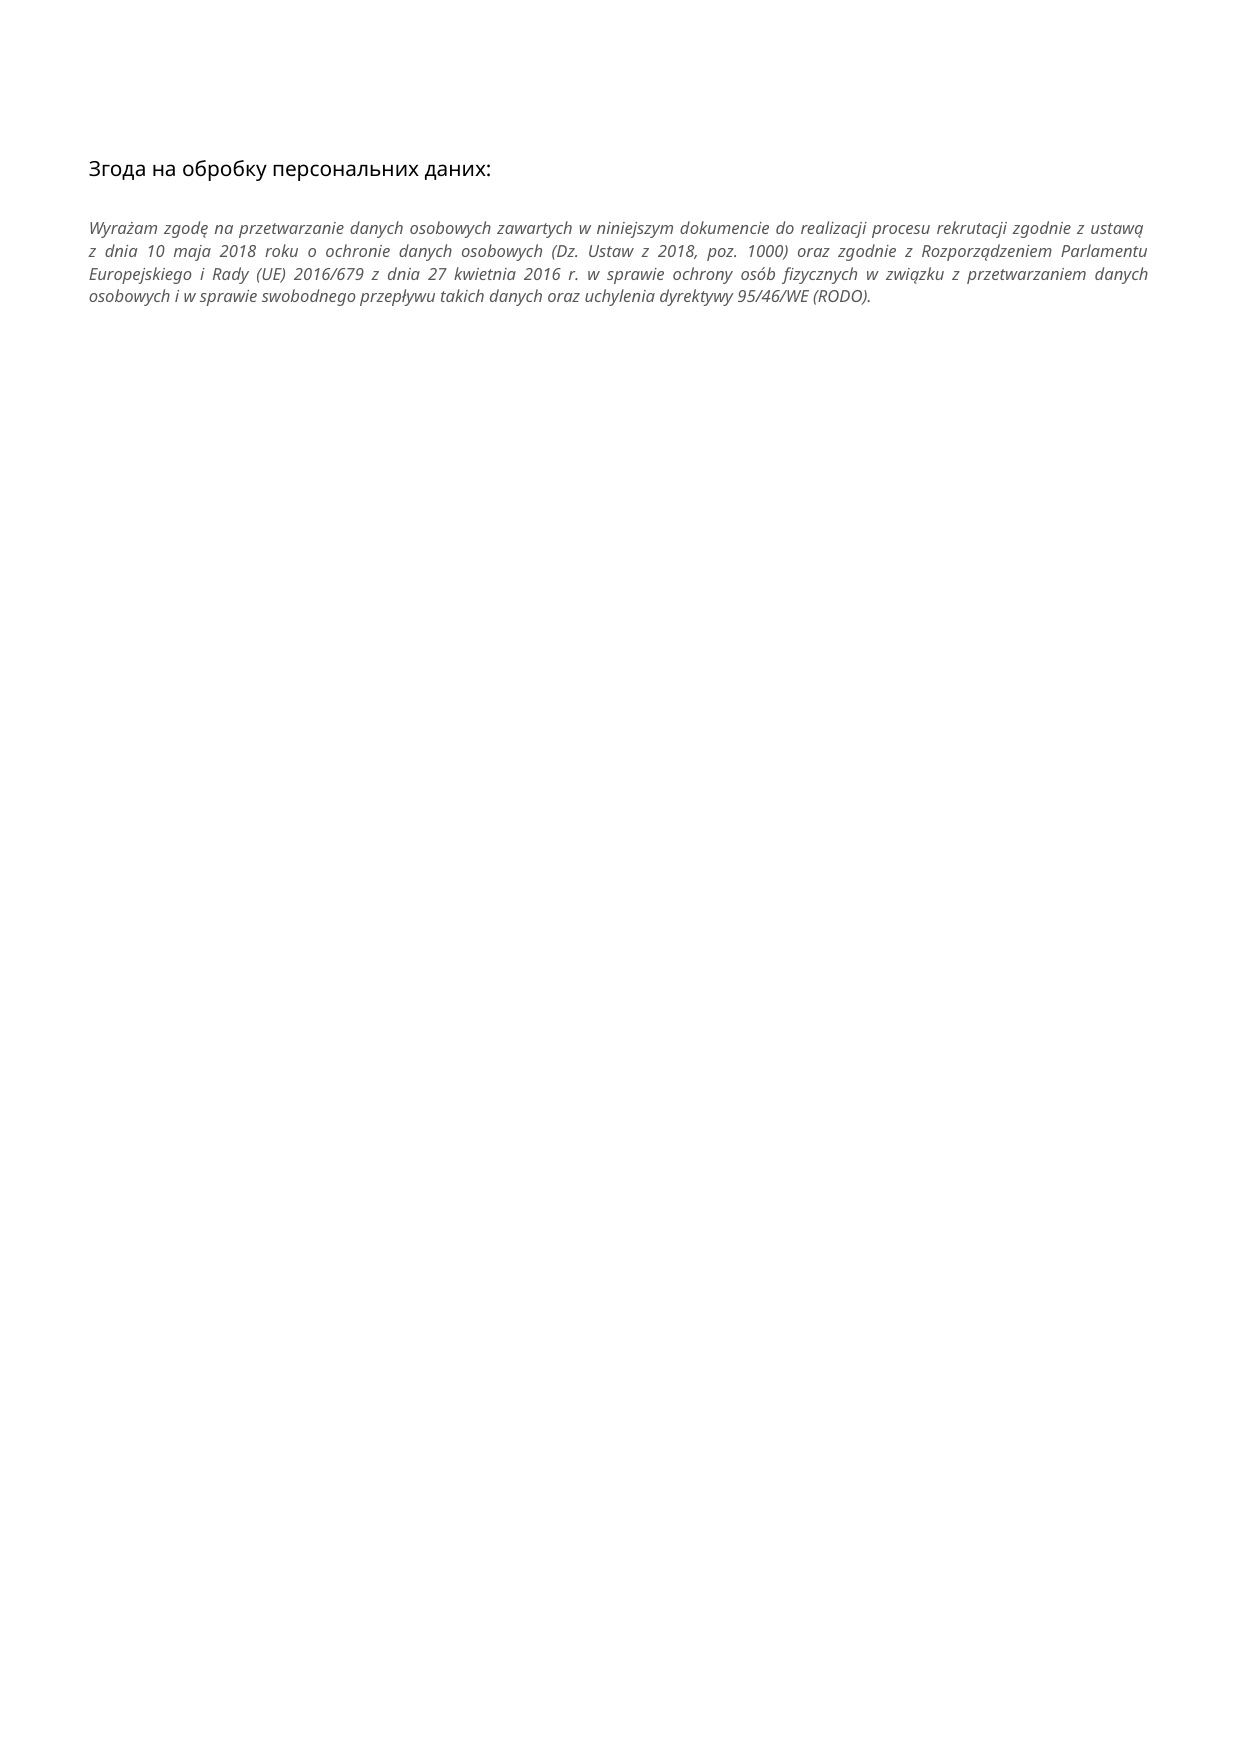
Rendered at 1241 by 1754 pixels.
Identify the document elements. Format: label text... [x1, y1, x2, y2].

text Wyrażam zgodę na przetwarzanie danych osobowych zawartych w niniejszym dokumencie do realizacji procesu rekrutacji zgodnie z ustawą z dnia 10 maja 2018 roku o ochronie danych osobowych (Dz. Ustaw z 2018, poz. 1000) oraz zgodnie z Rozporządzeniem Parlamentu Europejskiego i Rady (UE) 2016/679 z dnia 27 kwietnia 2016 r. w sprawie ochrony osób fizycznych w związku z przetwarzaniem danych osobowych i w sprawie swobodnego przepływu takich danych oraz uchylenia dyrektywy 95/46/WE (RODO). [88, 217, 1152, 308]
text Згода на обробку персональних даних: [88, 154, 1152, 183]
